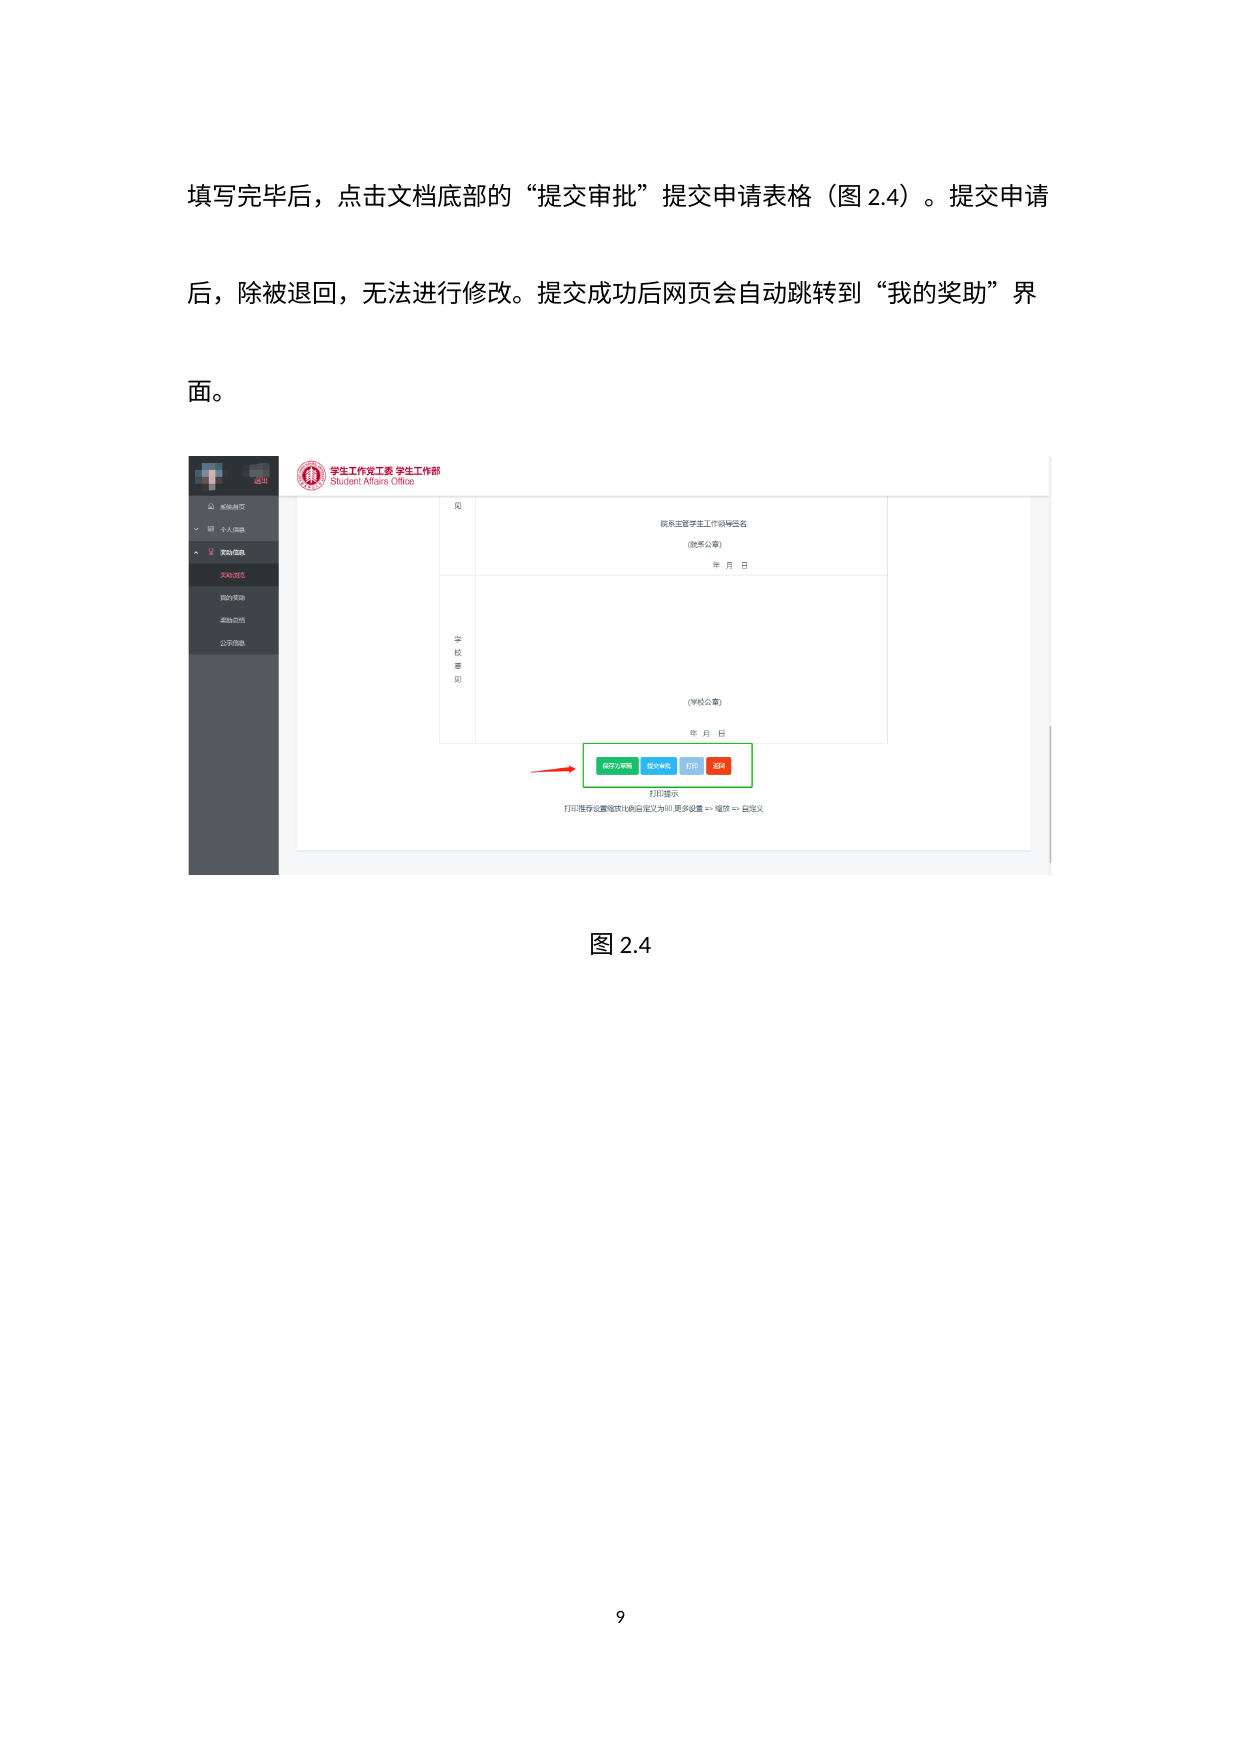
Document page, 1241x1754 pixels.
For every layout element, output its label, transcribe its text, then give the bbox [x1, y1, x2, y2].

text 填写完毕后，点击文档底部的“提交审批”提交申请表格（图2.4）。提交申请后，除被退回，无法进行修改。提交成功后网页会自动跳转到“我的奖助”界面。 [187, 162, 1053, 422]
text 图2.4 [187, 910, 1053, 975]
picture [188, 456, 1052, 875]
